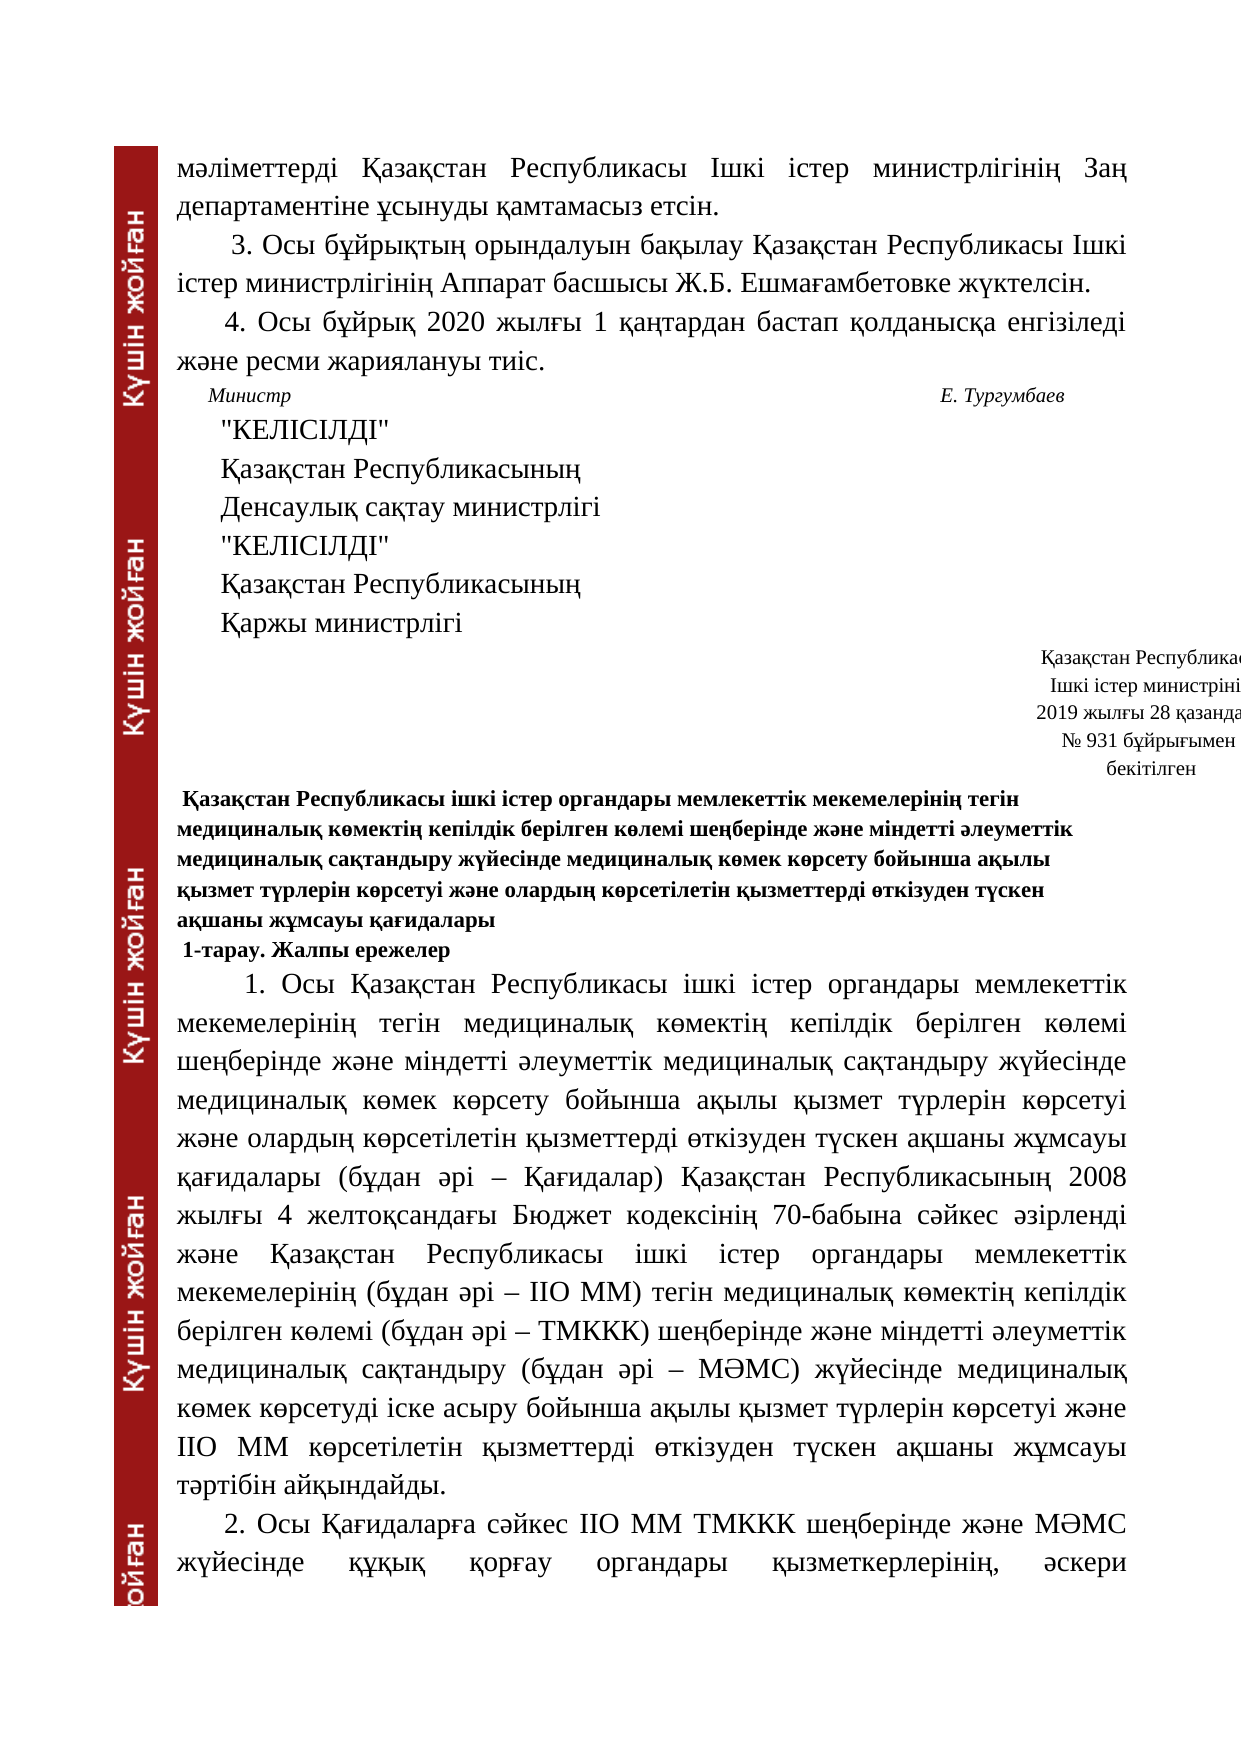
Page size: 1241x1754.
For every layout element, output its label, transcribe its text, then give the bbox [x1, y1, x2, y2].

text "КЕЛІСІЛДІ" [112, 412, 1128, 446]
picture [114, 446, 158, 451]
text Қазақстан Республикасының [112, 566, 1128, 600]
picture [114, 932, 158, 936]
text 3. Осы бұйрықтың орындалуын бақылау Қазақстан Республикасы Ішкі істер министрлігінің Аппарат басшысы Ж.Б. Ешмағамбетовке жүктелсін. [112, 227, 1128, 299]
picture [114, 600, 158, 605]
table_header Қазақстан Республикасы Ішкі істер министрінің 2019 жылғы 28 қазандағы № 931 бұйрығымен бекітілген [912, 644, 1240, 785]
picture [114, 484, 158, 489]
picture [114, 146, 158, 150]
picture [114, 638, 158, 644]
text 1-тарау. Жалпы ережелер [112, 936, 1128, 962]
text "КЕЛІСІЛДІ" [112, 528, 1128, 561]
table_header [101, 644, 912, 785]
table_header Е. Тургумбаев [939, 381, 1240, 412]
picture [114, 523, 158, 528]
text Қазақстан Республикасының [112, 451, 1128, 484]
table_header Министр [101, 381, 939, 412]
picture [114, 222, 158, 227]
picture [114, 376, 158, 381]
text Қазақстан Республикасы ішкі істер органдары мемлекеттік мекемелерінің тегін медициналық көмектің кепілдік берілген көлемі шеңберінде және міндетті әлеуметтік медициналық сақтандыру жүйесінде медициналық көмек көрсету бойынша ақылы қызмет түрлерін көрсетуі және олардың көрсетілетін қызметтерді өткізуден түскен ақшаны жұмсауы қағидалары [112, 785, 1128, 932]
text Денсаулық сақтау министрлігі [112, 489, 1128, 523]
picture [114, 962, 158, 966]
text 4. Осы бұйрық 2020 жылғы 1 қаңтардан бастап қолданысқа енгізіледі және ресми жариялануы тиіс. [112, 304, 1128, 376]
text 1. Осы Қазақстан Республикасы ішкі істер органдары мемлекеттік мекемелерінің тегін медициналық көмектің кепілдік берілген көлемі шеңберінде және міндетті әлеуметтік медициналық сақтандыру жүйесінде медициналық көмек көрсету бойынша ақылы қызмет түрлерін көрсетуі және олардың көрсетілетін қызметтерді өткізуден түскен ақшаны жұмсауы қағидалары (бұдан әрі – Қағидалар) Қазақстан Республикасының 2008 жылғы 4 желтоқсандағы Бюджет кодексінің 70-бабына сәйкес әзірленді және Қазақстан Республикасы ішкі істер органдары мемлекеттік мекемелерінің (бұдан әрі – ІІО ММ) тегін медициналық көмектің кепілдік берілген көлемі (бұдан әрі – ТМККК) шеңберінде және міндетті әлеуметтік медициналық сақтандыру (бұдан әрі – МӘМС) жүйесінде медициналық көмек көрсетуді іске асыру бойынша ақылы қызмет түрлерін көрсетуі және ІІО ММ көрсетілетін қызметтерді өткізуден түскен ақшаны жұмсауы тәртібін айқындайды. [112, 966, 1128, 1501]
picture [114, 561, 158, 566]
picture [114, 1501, 158, 1506]
text Қаржы министрлігі [112, 605, 1128, 638]
picture [114, 299, 158, 304]
picture [114, 1578, 158, 1606]
